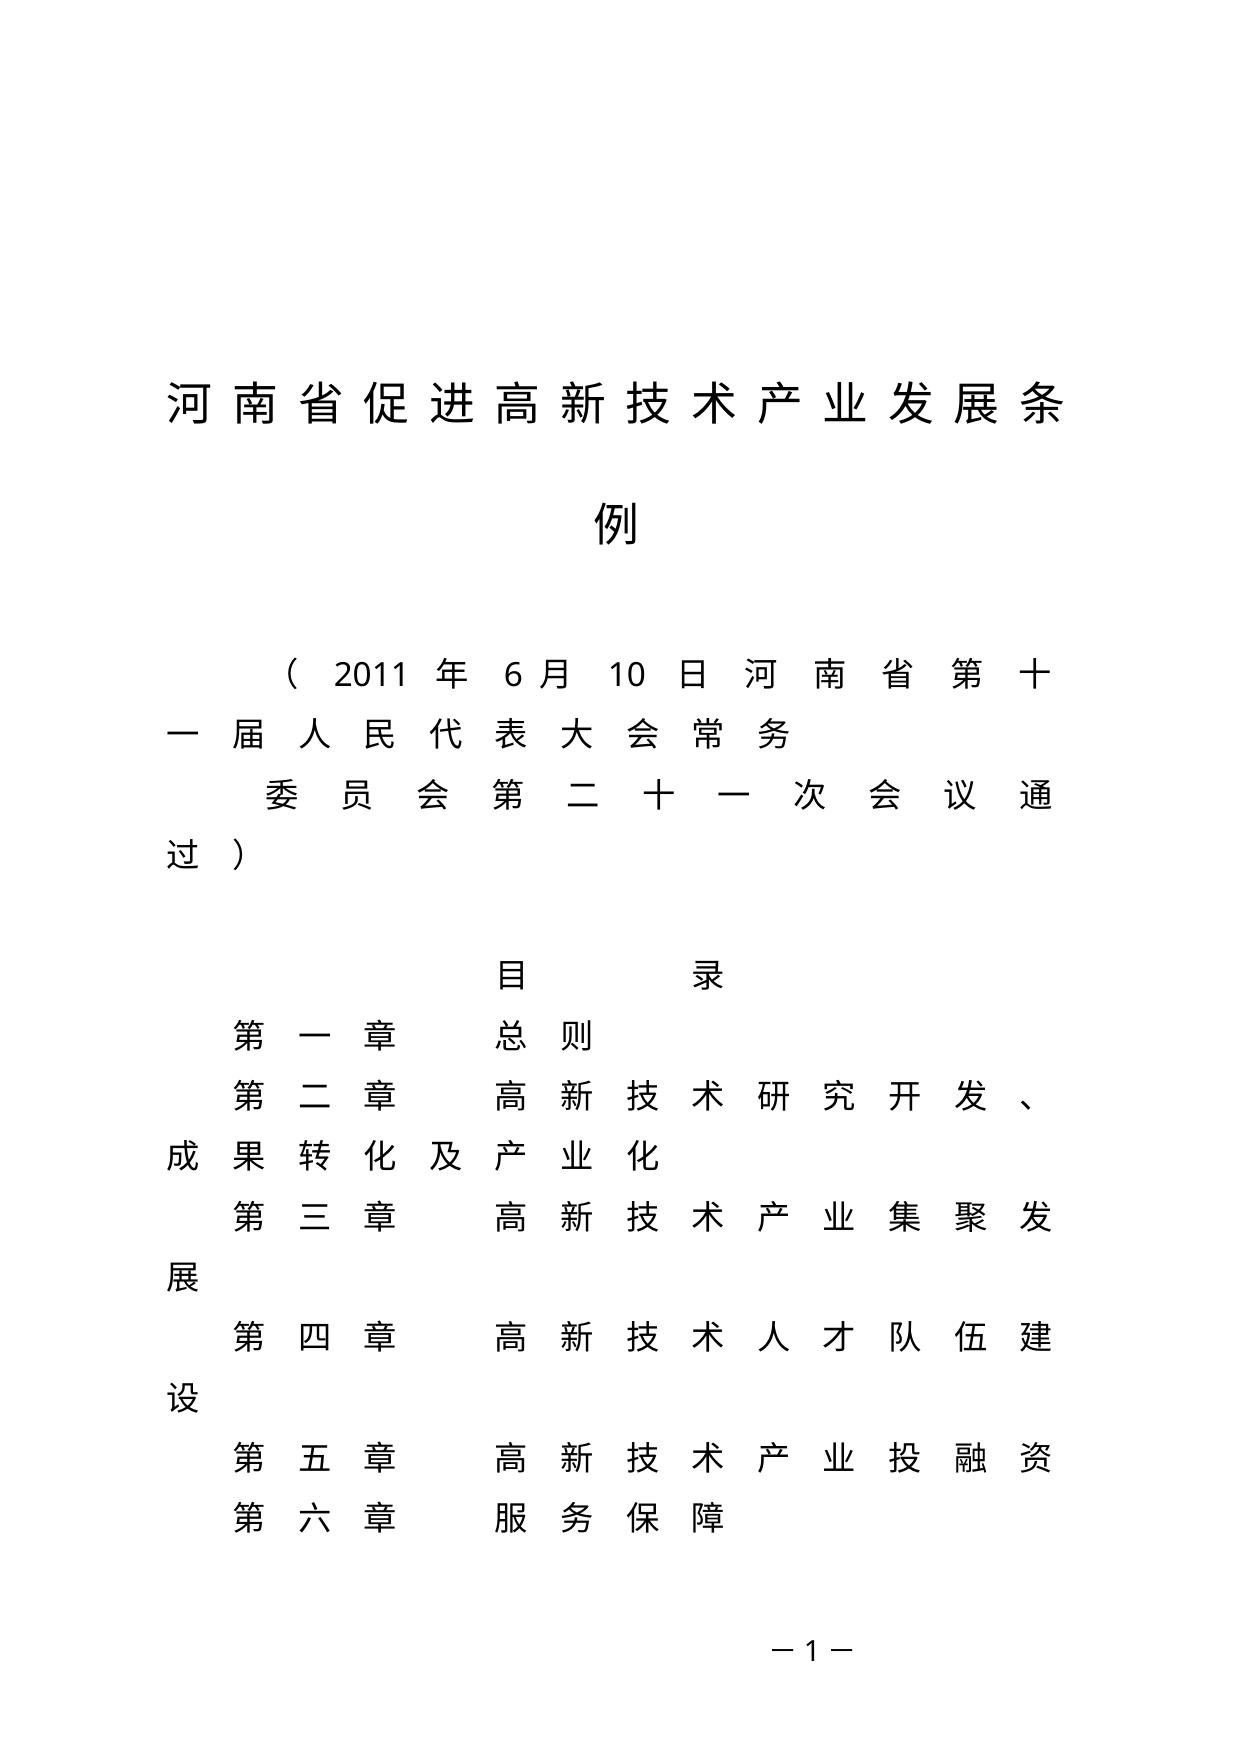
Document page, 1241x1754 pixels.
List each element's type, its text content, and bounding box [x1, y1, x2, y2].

text 第二章 高新技术研究开发、成果转化及产业化 [167, 1064, 1085, 1184]
text （2011年6月10日河南省第十一届人民代表大会常务 [167, 642, 1085, 762]
text 第三章 高新技术产业集聚发展 [167, 1184, 1085, 1305]
text 第五章 高新技术产业投融资 [167, 1426, 1085, 1486]
text 委员会第二十一次会议通过） [167, 762, 1085, 883]
text 第四章 高新技术人才队伍建设 [167, 1305, 1085, 1426]
text 第一章 总则 [167, 1003, 1085, 1064]
text 目 录 [167, 943, 1085, 1003]
text 河南省促进高新技术产业发展条例 [167, 340, 1085, 581]
text 第六章 服务保障 [167, 1486, 1085, 1546]
